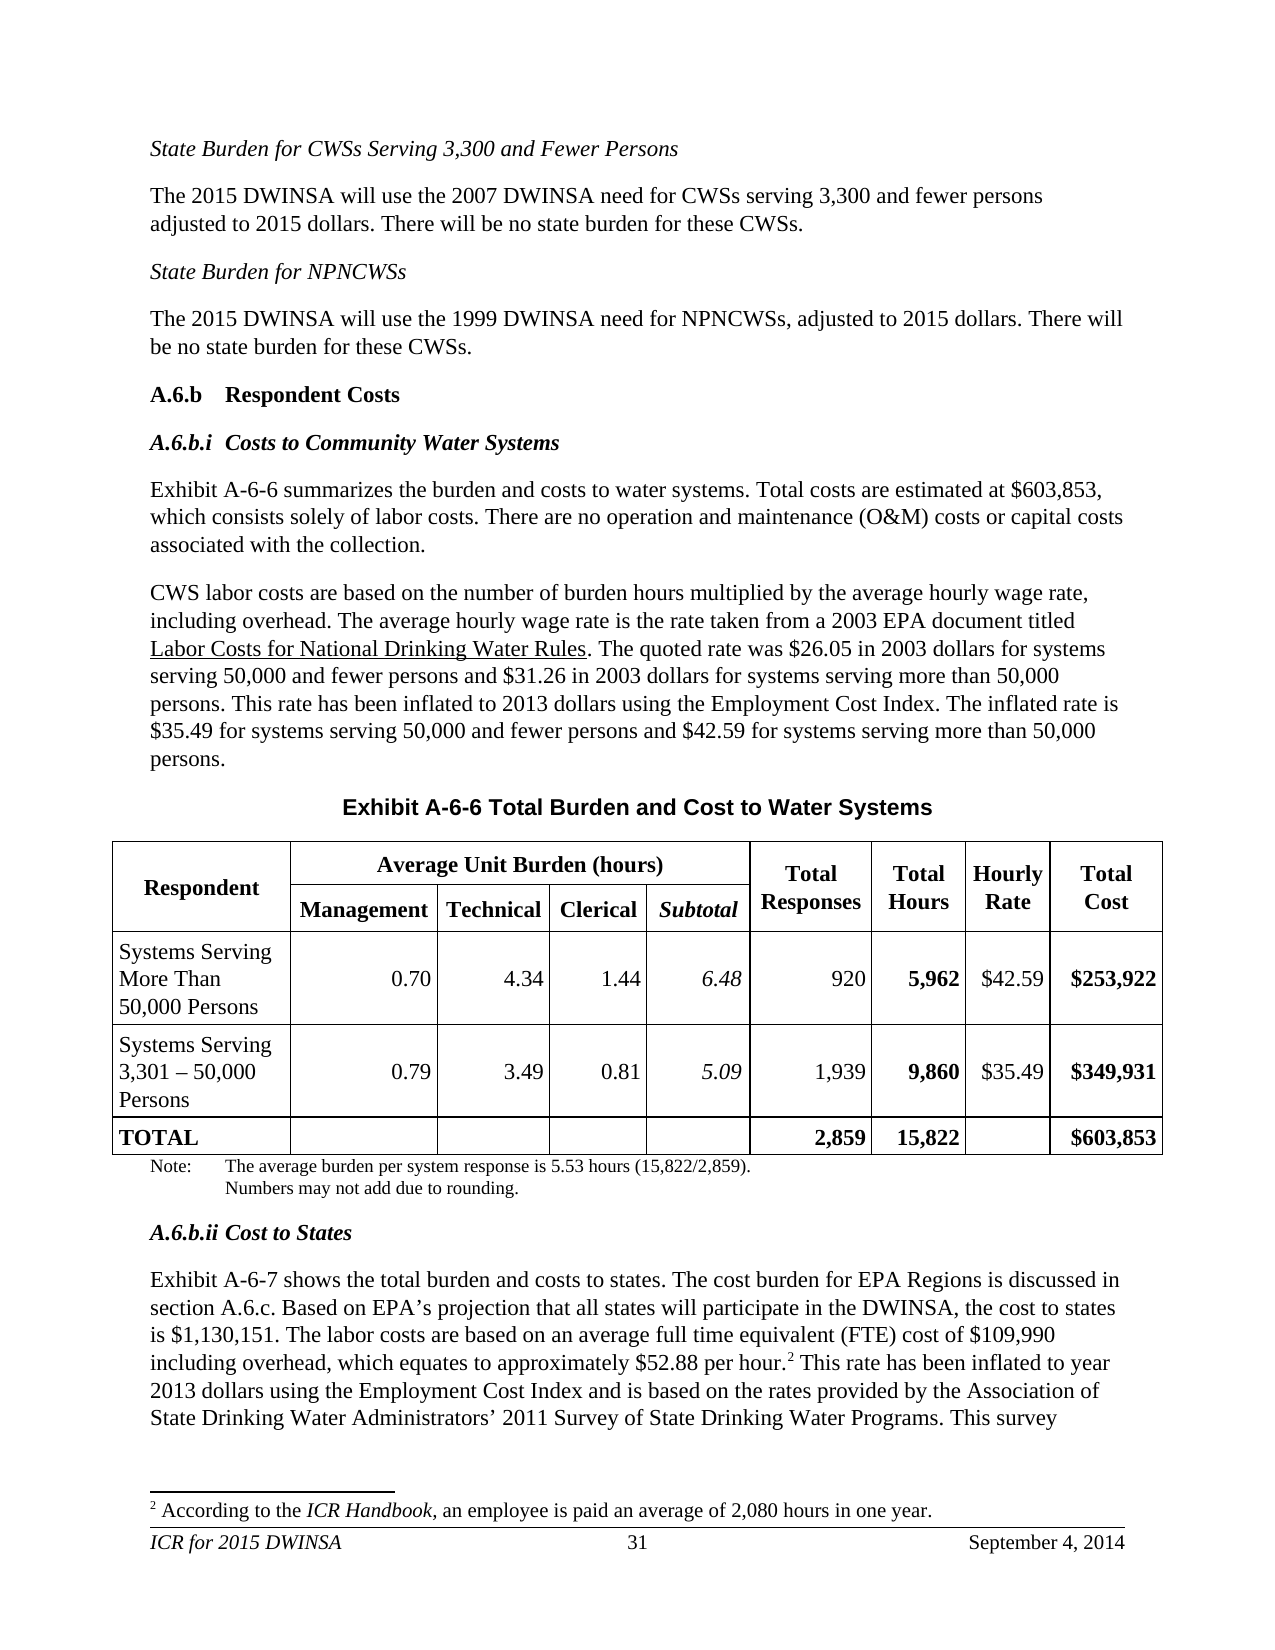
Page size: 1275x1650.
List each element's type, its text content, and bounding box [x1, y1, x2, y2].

table_cell 2,859 [751, 1118, 871, 1154]
table_cell 5.09 [647, 1025, 749, 1116]
table_cell 920 [751, 932, 871, 1023]
table_cell $35.49 [966, 1025, 1049, 1116]
table_header Respondent [113, 842, 290, 931]
text The 2015 DWINSA will use the 2007 DWINSA need for CWSs serving 3,300 and fewer persons adjusted to 2015 dollars. There will be no state burden for these CWSs. [150, 182, 1125, 236]
table_header Average Unit Burden (hours) [291, 842, 749, 884]
table_cell Clerical [550, 885, 646, 931]
table_cell $349,931 [1051, 1025, 1162, 1116]
table_cell 0.81 [550, 1025, 646, 1116]
table_cell 5,962 [872, 932, 965, 1023]
table_cell Management [291, 885, 437, 931]
table_cell [438, 1118, 549, 1154]
table_cell 4.34 [438, 932, 549, 1023]
subtitle State Burden for NPNCWSs [150, 258, 1125, 284]
table_cell Technical [438, 885, 549, 931]
table_cell [966, 1118, 1049, 1154]
text CWS labor costs are based on the number of burden hours multiplied by the average hourly wage rate, including overhead. The average hourly wage rate is the rate taken from a 2003 EPA document titled Labor Costs for National Drinking Water Rules. The quoted rate was $26.05 in 2003 dollars for systems serving 50,000 and fewer persons and $31.26 in 2003 dollars for systems serving more than 50,000 persons. This rate has been inflated to 2013 dollars using the Employment Cost Index. The inflated rate is $35.49 for systems serving 50,000 and fewer persons and $42.59 for systems serving more than 50,000 persons. [150, 579, 1125, 771]
table_header Total Hours [872, 842, 965, 931]
table_cell $603,853 [1051, 1118, 1162, 1154]
table_cell TOTAL [113, 1118, 290, 1154]
text The 2015 DWINSA will use the 1999 DWINSA need for NPNCWSs, adjusted to 2015 dollars. There will be no state burden for these CWSs. [150, 305, 1125, 359]
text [150, 1266, 1125, 1431]
table_cell Subtotal [647, 885, 749, 931]
table_cell [291, 1118, 437, 1154]
subtitle A.6.b Respondent Costs [150, 381, 1125, 408]
table_cell $42.59 [966, 932, 1049, 1023]
table_header Hourly Rate [966, 842, 1049, 931]
table_cell Systems Serving 3,301 – 50,000 Persons [113, 1025, 290, 1116]
subtitle State Burden for CWSs Serving 3,300 and Fewer Persons [150, 135, 1125, 161]
text Exhibit A-6-6 summarizes the burden and costs to water systems. Total costs are estimated at $603,853, which consists solely of labor costs. There are no operation and maintenance (O&M) costs or capital costs associated with the collection. [150, 476, 1125, 557]
subtitle A.6.b.ii Cost to States [150, 1219, 1125, 1246]
table_header Total Cost [1051, 842, 1162, 931]
text Exhibit A-6-6 Total Burden and Cost to Water Systems [150, 793, 1125, 820]
table_cell 0.70 [291, 932, 437, 1023]
subtitle A.6.b.i Costs to Community Water Systems [150, 429, 1125, 455]
table_cell 15,822 [872, 1118, 965, 1154]
table_cell 0.79 [291, 1025, 437, 1116]
table_header Total Responses [751, 842, 871, 931]
table_cell [647, 1118, 749, 1154]
table_cell 3.49 [438, 1025, 549, 1116]
text Note: The average burden per system response is 5.53 hours (15,822/2,859). [150, 1155, 1125, 1177]
table_cell 9,860 [872, 1025, 965, 1116]
table_cell 1,939 [751, 1025, 871, 1116]
table_cell [550, 1118, 646, 1154]
table_cell 1.44 [550, 932, 646, 1023]
table_cell 6.48 [647, 932, 749, 1023]
text Numbers may not add due to rounding. [150, 1177, 1125, 1198]
table_cell $253,922 [1051, 932, 1162, 1023]
table_cell Systems Serving More Than 50,000 Persons [113, 932, 290, 1023]
